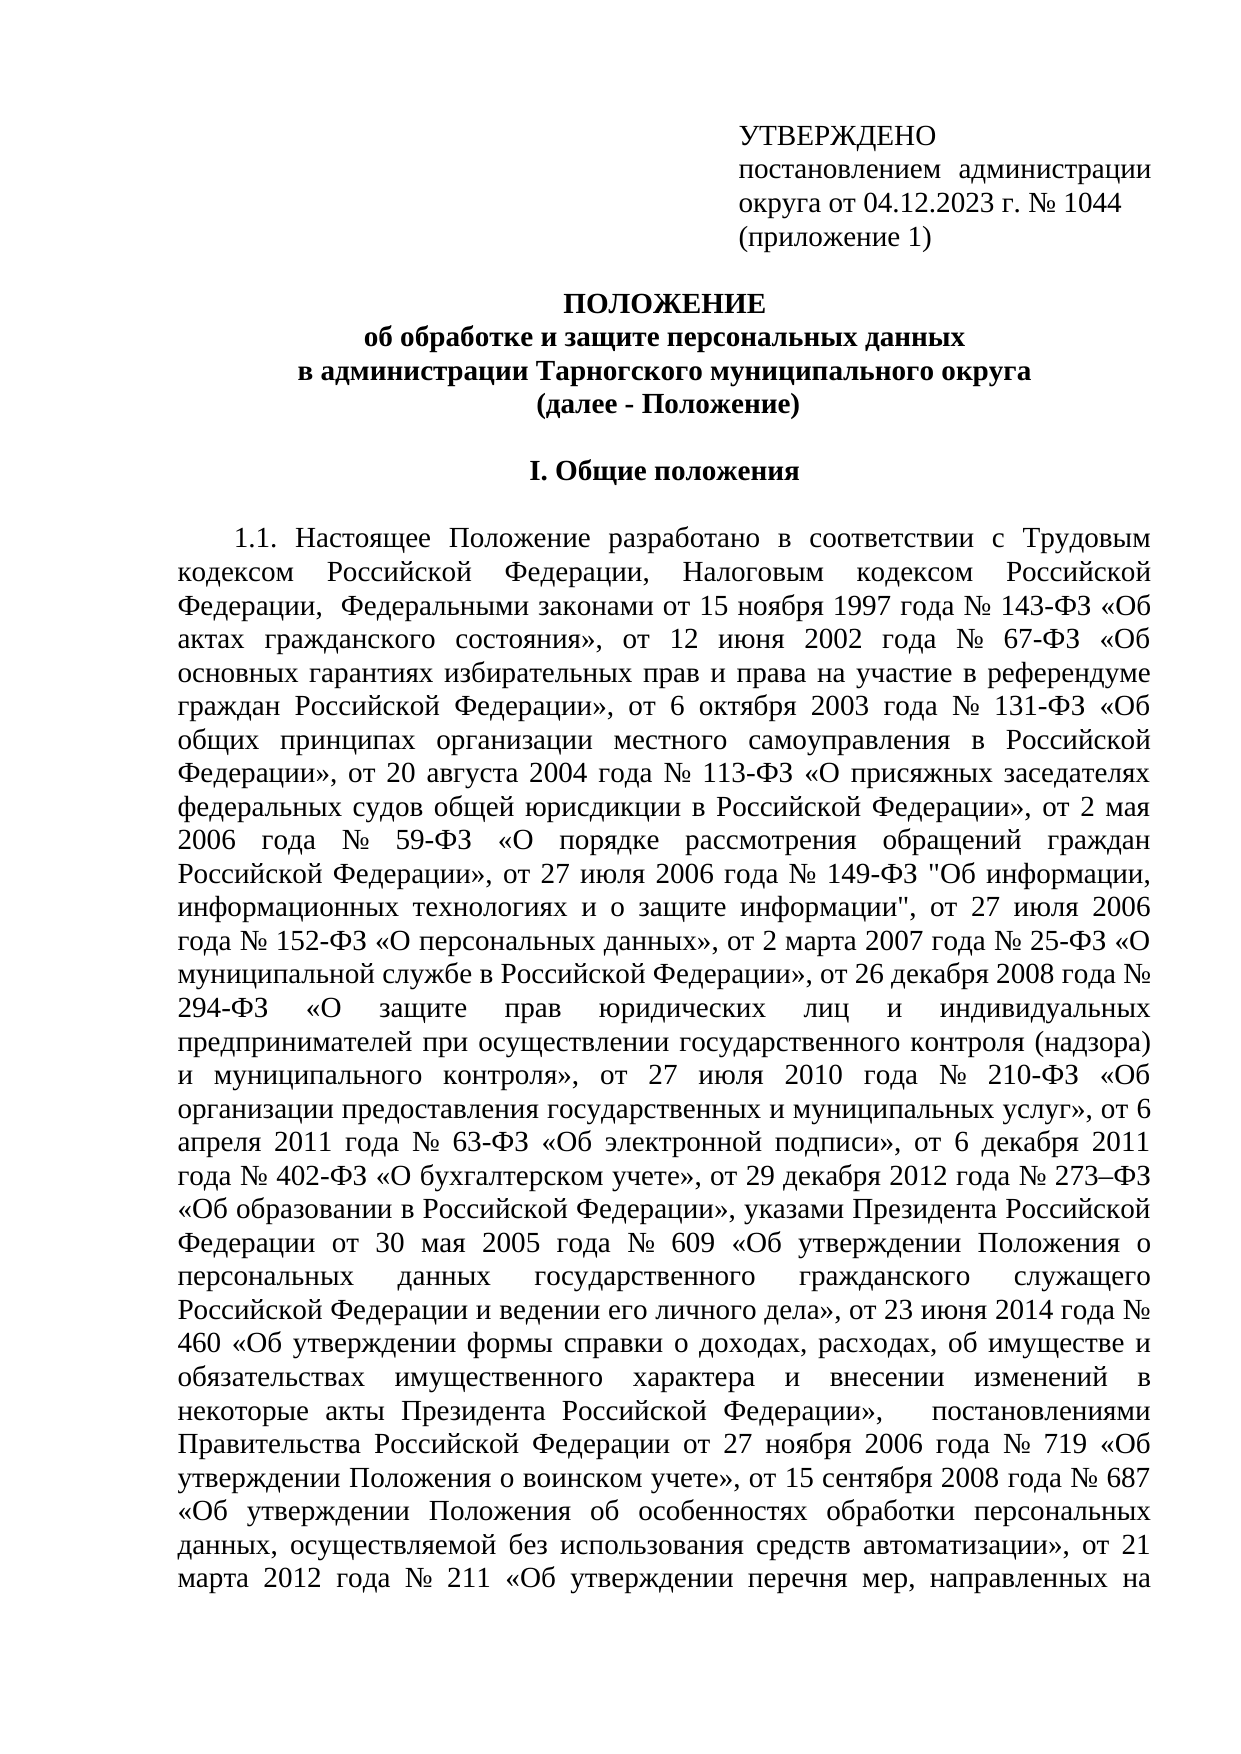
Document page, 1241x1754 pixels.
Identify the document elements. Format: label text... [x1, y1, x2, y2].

text I. Общие положения [177, 453, 1152, 487]
text об обработке и защите персональных данных [177, 319, 1152, 353]
text (приложение 1) [177, 219, 1152, 252]
text (далее - Положение) [177, 386, 1152, 420]
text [177, 521, 1152, 1594]
text в администрации Тарногского муниципального округа [177, 353, 1152, 386]
text ПОЛОЖЕНИЕ [177, 286, 1152, 319]
text УТВЕРЖДЕНО постановлением администрации округа от 04.12.2023 г. № 1044 [738, 118, 1152, 219]
